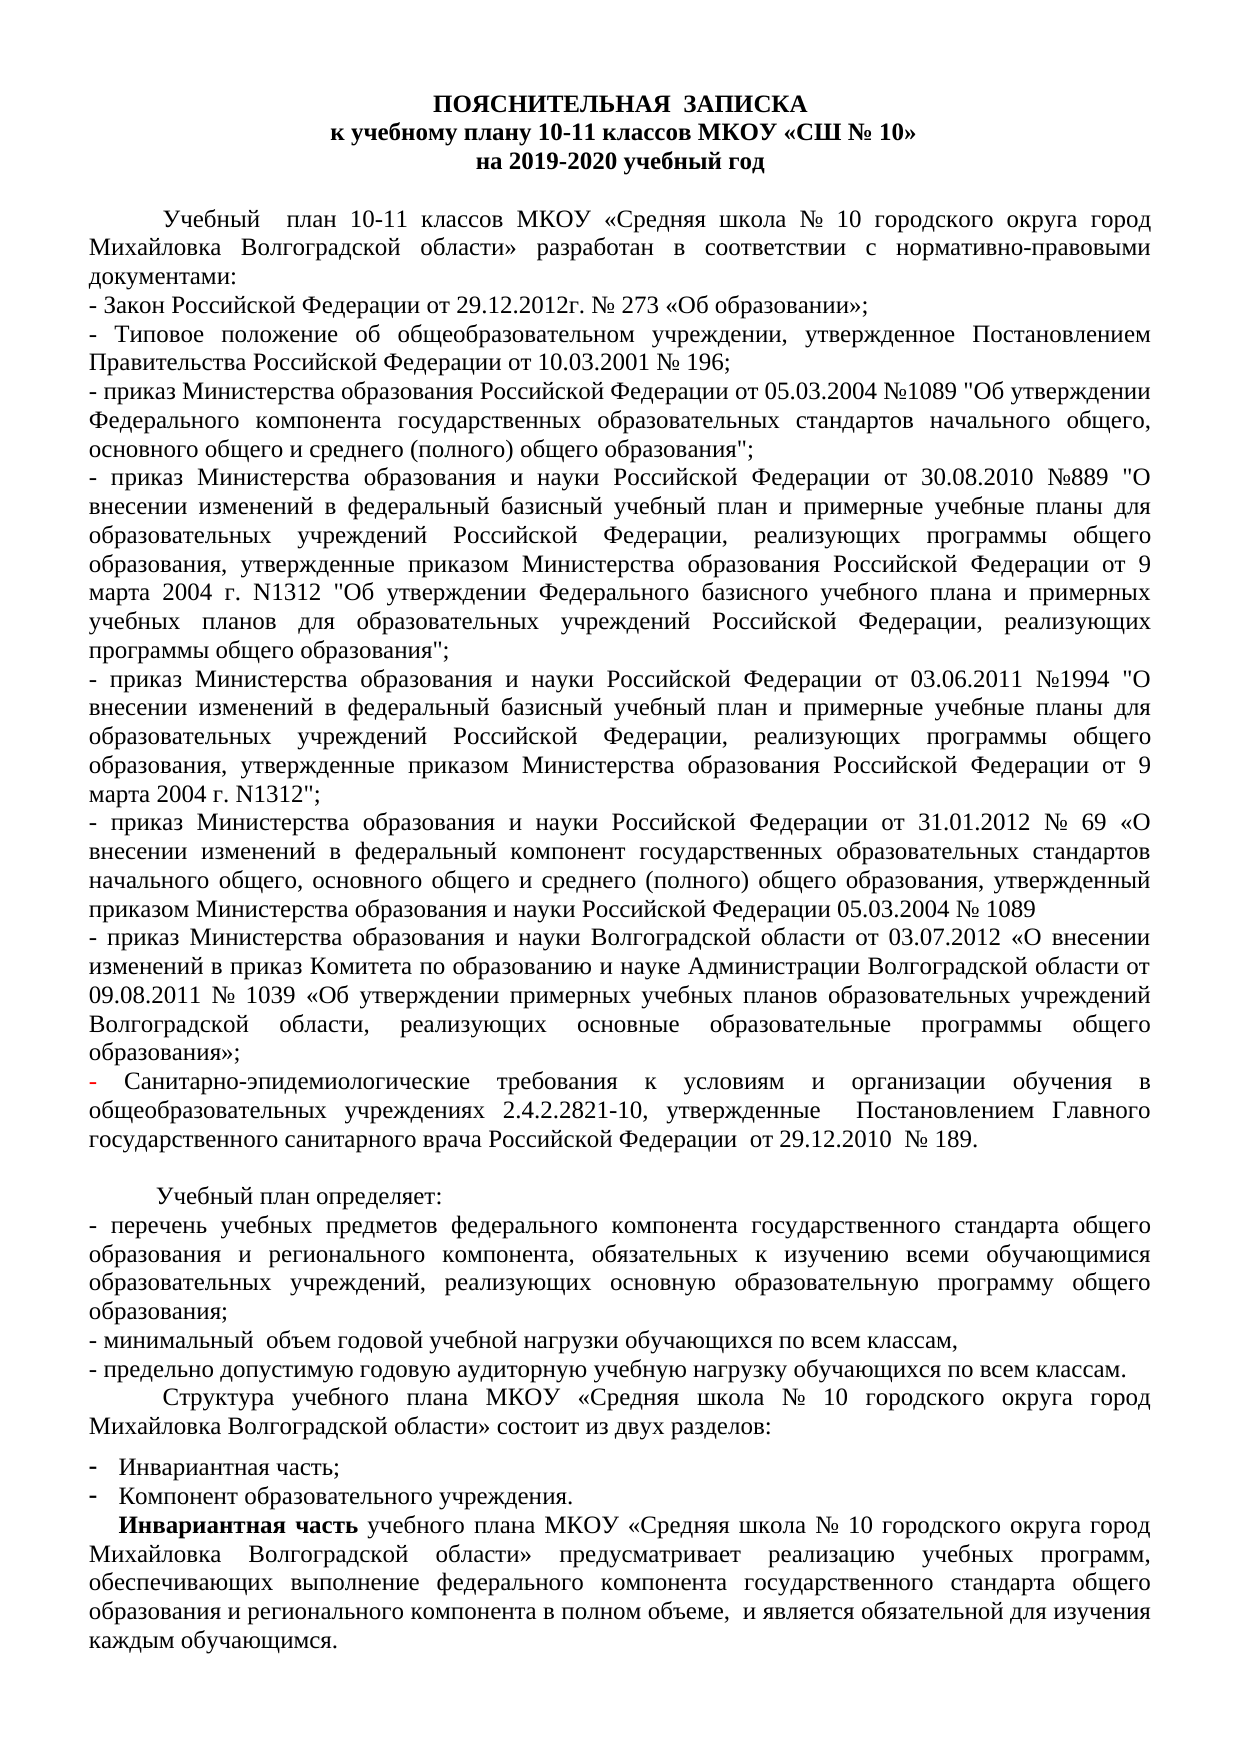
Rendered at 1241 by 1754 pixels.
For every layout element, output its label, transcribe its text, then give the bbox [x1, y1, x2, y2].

list Компонент образовательного учреждения. [89, 1481, 1152, 1510]
text - Типовое положение об общеобразовательном учреждении, утвержденное Постановлением Правительства Российской Федерации от 10.03.2001 № 196; [89, 319, 1152, 376]
text Структура учебного плана МКОУ «Средняя школа № ородского округа город Михайловка Волгоградской области» состоит из двух разделов: [89, 1382, 1152, 1440]
text - перечень учебных предметов федерального компонента государственного стандарта общего образования и регионального компонента, обязательных к изучению всеми обучающимися образовательных учреждений, реализующих основную образовательную программу общего образования; [89, 1210, 1152, 1325]
text - приказ Министерства образования и науки Российской Федерации от 31.01.2012 № 69 «О внесении изменений в федеральный компонент государственных образовательных стандартов начального общего, основного общего и среднего (полного) общего образования, утвержденный приказом Министерства образования и науки Российской Федерации 05.03.2004 № 1089 [89, 807, 1152, 922]
text Инвариантная часть учебного плана МКОУ «Средняя школа № ородского округа город Михайловка Волгоградской области» предусматривает реализацию учебных программ, обеспечивающих выполнение федерального компонента государственного стандарта общего образования и регионального компонента в полном объеме, и является обязательной для изучения каждым обучающимся. [89, 1510, 1152, 1654]
text - приказ Министерства образования и науки Волгоградской области от 03.07.2012 «О внесении изменений в приказ Комитета по образованию и науке Администрации Волгоградской области от 09.08.2011 № 1039 «Об утверждении примерных учебных планов образовательных учреждений Волгоградской области, реализующих основные образовательные программы общего образования»; [89, 922, 1152, 1066]
text - предельно допустимую годовую аудиторную учебную нагрузку обучающихся по всем классам. [89, 1354, 1152, 1382]
text на 2019-2020 учебный год [89, 146, 1152, 175]
text Учебный план 10-11 классов МКОУ «Средняя школа № ородского округа город Михайловка Волгоградской области» разработан в соответствии с нормативно-правовыми документами: [89, 204, 1152, 290]
text - приказ Министерства образования и науки Российской Федерации от 03.06.2011 №1994 "О внесении изменений в федеральный базисный учебный план и примерные учебные планы для образовательных учреждений Российской Федерации, реализующих программы общего образования, утвержденные приказом Министерства образования Российской Федерации от 9 марта 2004 г. N1312"; [89, 664, 1152, 807]
text - Санитарно-эпидемиологические требования к условиям и организации обучения в общеобразовательных учреждениях 2.4.2.2821-10, утвержденные Постановлением Главного государственного санитарного врача Российской Федерации от 29.12.2010 № 189. [89, 1066, 1152, 1152]
list Инвариантная часть; [89, 1452, 1152, 1481]
text ПОЯСНИТЕЛЬНАЯ ЗАПИСКА [89, 89, 1152, 117]
text к учебному плану 10-11 классов МКОУ «СШ № 10» [89, 117, 1152, 146]
text - минимальный объем годовой учебной нагрузки обучающихся по всем классам, [89, 1325, 1152, 1354]
text - Закон Российской Федерации от 29.12.2012г. № 273 «Об образовании»; [89, 290, 1152, 319]
text - приказ Министерства образования и науки Российской Федерации от 30.08.2010 №889 "О внесении изменений в федеральный базисный учебный план и примерные учебные планы для образовательных учреждений Российской Федерации, реализующих программы общего образования, утвержденные приказом Министерства образования Российской Федерации от 9 марта 2004 г. N1312 "Об утверждении Федерального базисного учебного плана и примерных учебных планов для образовательных учреждений Российской Федерации, реализующих программы общего образования"; [89, 462, 1152, 664]
text - приказ Министерства образования Российской Федерации от 05.03.2004 №1089 "Об утверждении Федерального компонента государственных образовательных стандартов начального общего, основного общего и среднего (полного) общего образования"; [89, 376, 1152, 462]
text Учебный план определяет: [118, 1181, 1152, 1210]
